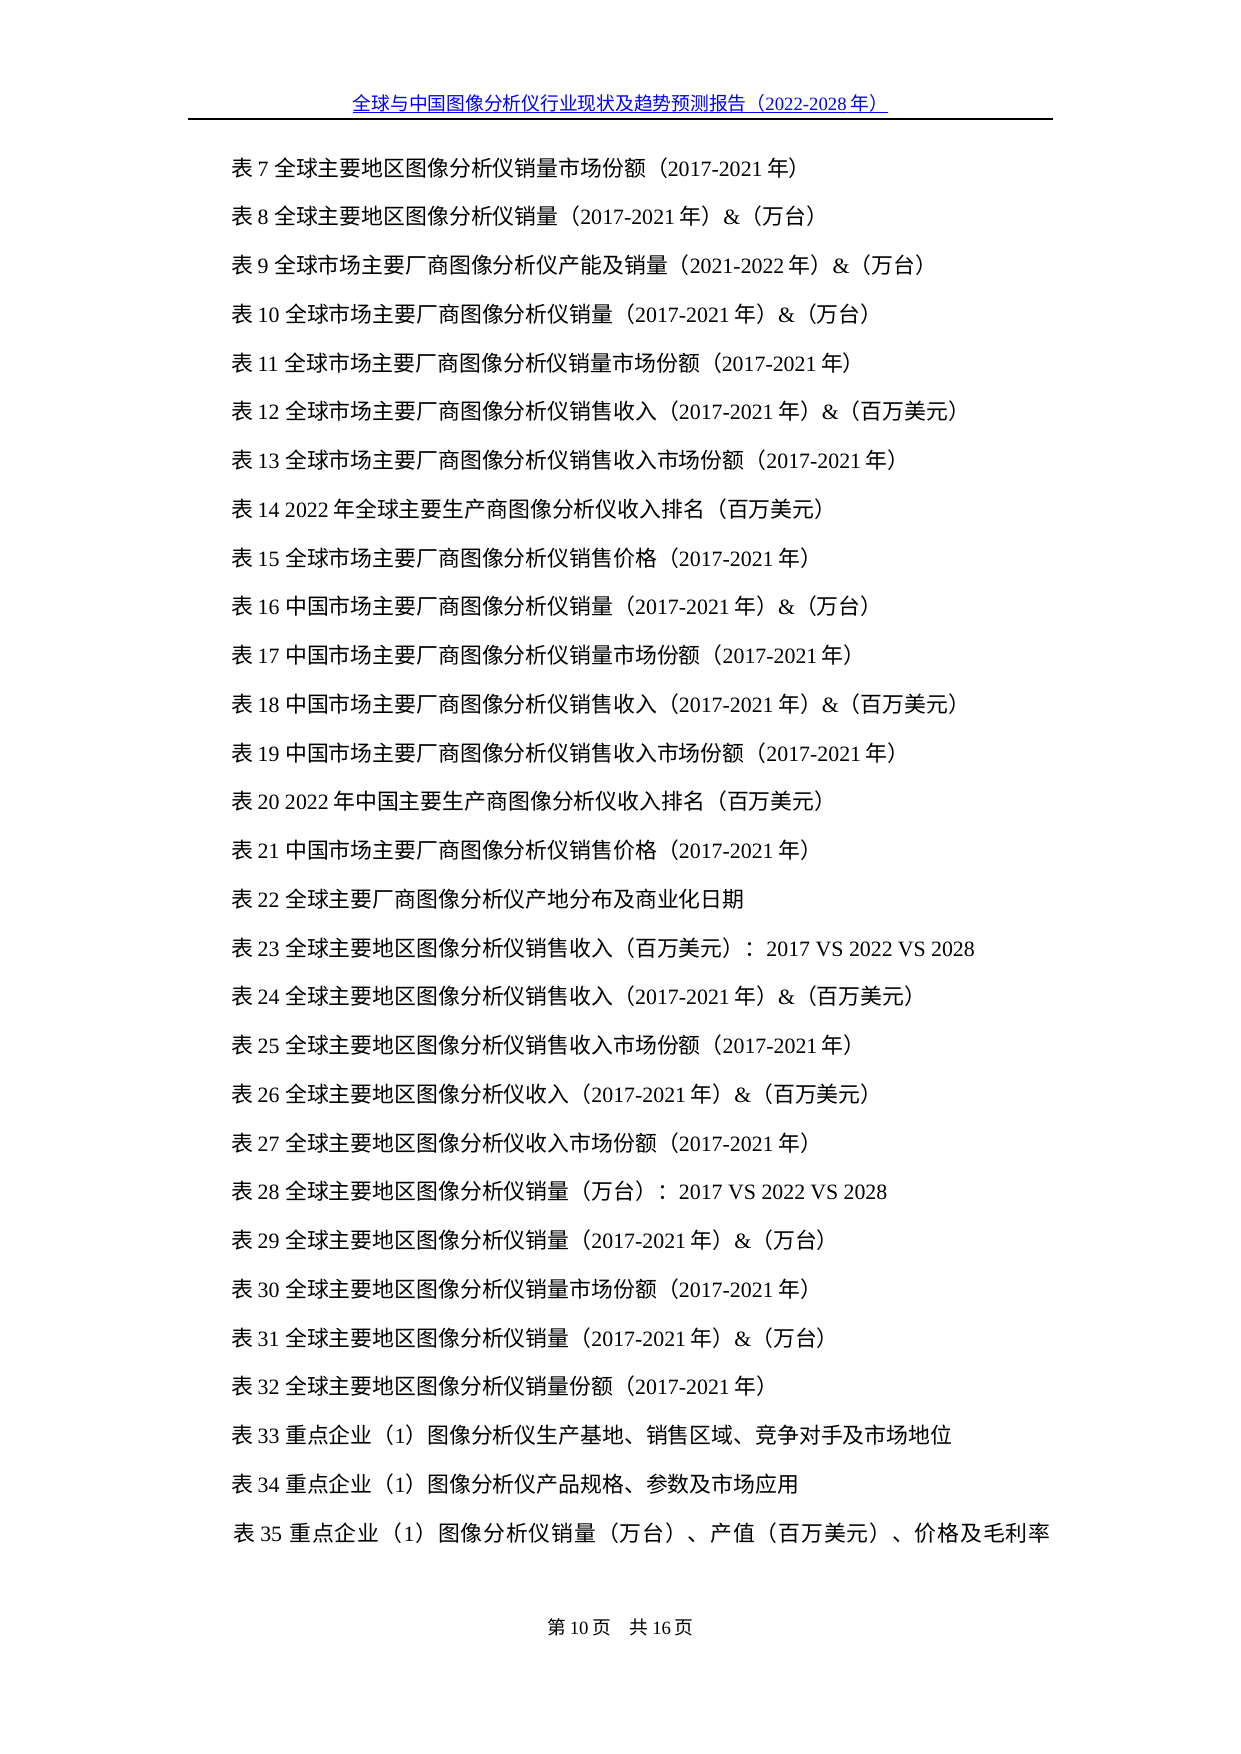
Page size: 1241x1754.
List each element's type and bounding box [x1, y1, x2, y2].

text [187, 150, 1053, 1548]
